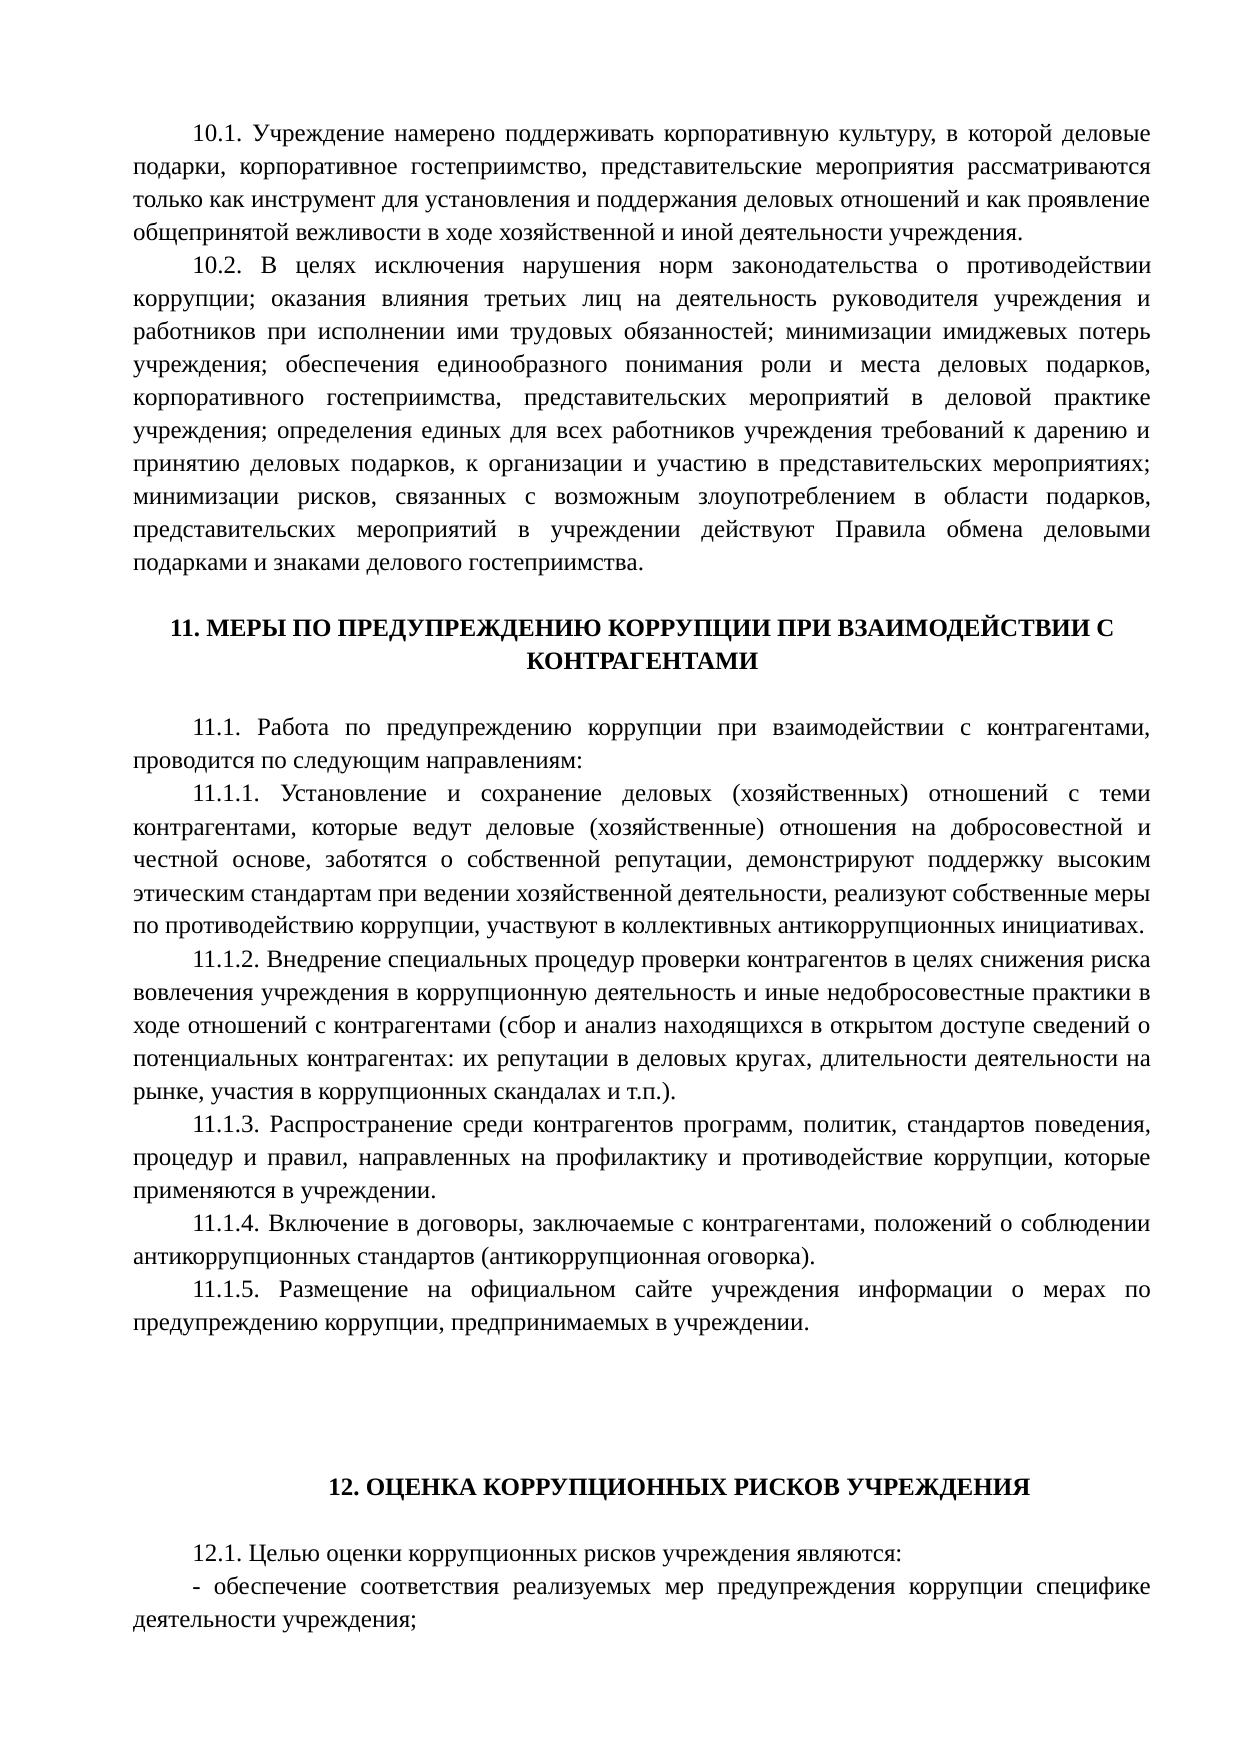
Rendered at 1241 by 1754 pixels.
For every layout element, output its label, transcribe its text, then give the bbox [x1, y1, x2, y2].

text 10.1. Учреждение намерено поддерживать корпоративную культуру, в которой деловые подарки, корпоративное гостеприимство, представительские мероприятия рассматриваются только как инструмент для установления и поддержания деловых отношений и как проявление общепринятой вежливости в ходе хозяйственной и иной деятельности учреждения. [133, 118, 1152, 246]
text - обеспечение соответствия реализуемых мер предупреждения коррупции специфике деятельности учреждения; [133, 1571, 1152, 1633]
text 11.1.2. Внедрение специальных процедур проверки контрагентов в целях снижения риска вовлечения учреждения в коррупционную деятельность и иные недобросовестные практики в ходе отношений с контрагентами (сбор и анализ находящихся в открытом доступе сведений о потенциальных контрагентах: их репутации в деловых кругах, длительности деятельности на рынке, участия в коррупционных скандалах и т.п.). [133, 944, 1152, 1104]
text 11.1.1. Установление и сохранение деловых (хозяйственных) отношений с теми контрагентами, которые ведут деловые (хозяйственные) отношения на добросовестной и честной основе, заботятся о собственной репутации, демонстрируют поддержку высоким этическим стандартам при ведении хозяйственной деятельности, реализуют собственные меры по противодействию коррупции, участвуют в коллективных антикоррупционных инициативах. [133, 778, 1152, 939]
text 11.1.3. Распространение среди контрагентов программ, политик, стандартов поведения, процедур и правил, направленных на профилактику и противодействие коррупции, которые применяются в учреждении. [133, 1109, 1152, 1203]
text 11.1.4. Включение в договоры, заключаемые с контрагентами, положений о соблюдении антикоррупционных стандартов (антикоррупционная оговорка). [133, 1208, 1152, 1269]
text 11.1. Работа по предупреждению коррупции при взаимодействии с контрагентами, проводится по следующим направлениям: [133, 712, 1152, 774]
text 12. ОЦЕНКА КОРРУПЦИОННЫХ РИСКОВ УЧРЕЖДЕНИЯ [133, 1472, 1152, 1501]
text 12.1. Целью оценки коррупционных рисков учреждения являются: [133, 1538, 1152, 1567]
text 10.2. В целях исключения нарушения норм законодательства о противодействии коррупции; оказания влияния третьих лиц на деятельность руководителя учреждения и работников при исполнении ими трудовых обязанностей; минимизации имиджевых потерь учреждения; обеспечения единообразного понимания роли и места деловых подарков, корпоративного гостеприимства, представительских мероприятий в деловой практике учреждения; определения единых для всех работников учреждения требований к дарению и принятию деловых подарков, к организации и участию в представительских мероприятиях; минимизации рисков, связанных с возможным злоупотреблением в области подарков, представительских мероприятий в учреждении действуют Правила обмена деловыми подарками и знаками делового гостеприимства. [133, 250, 1152, 576]
text 11. МЕРЫ ПО ПРЕДУПРЕЖДЕНИЮ КОРРУПЦИИ ПРИ ВЗАИМОДЕЙСТВИИ С КОНТРАГЕНТАМИ [133, 613, 1152, 675]
text 11.1.5. Размещение на официальном сайте учреждения информации о мерах по предупреждению коррупции, предпринимаемых в учреждении. [133, 1274, 1152, 1336]
